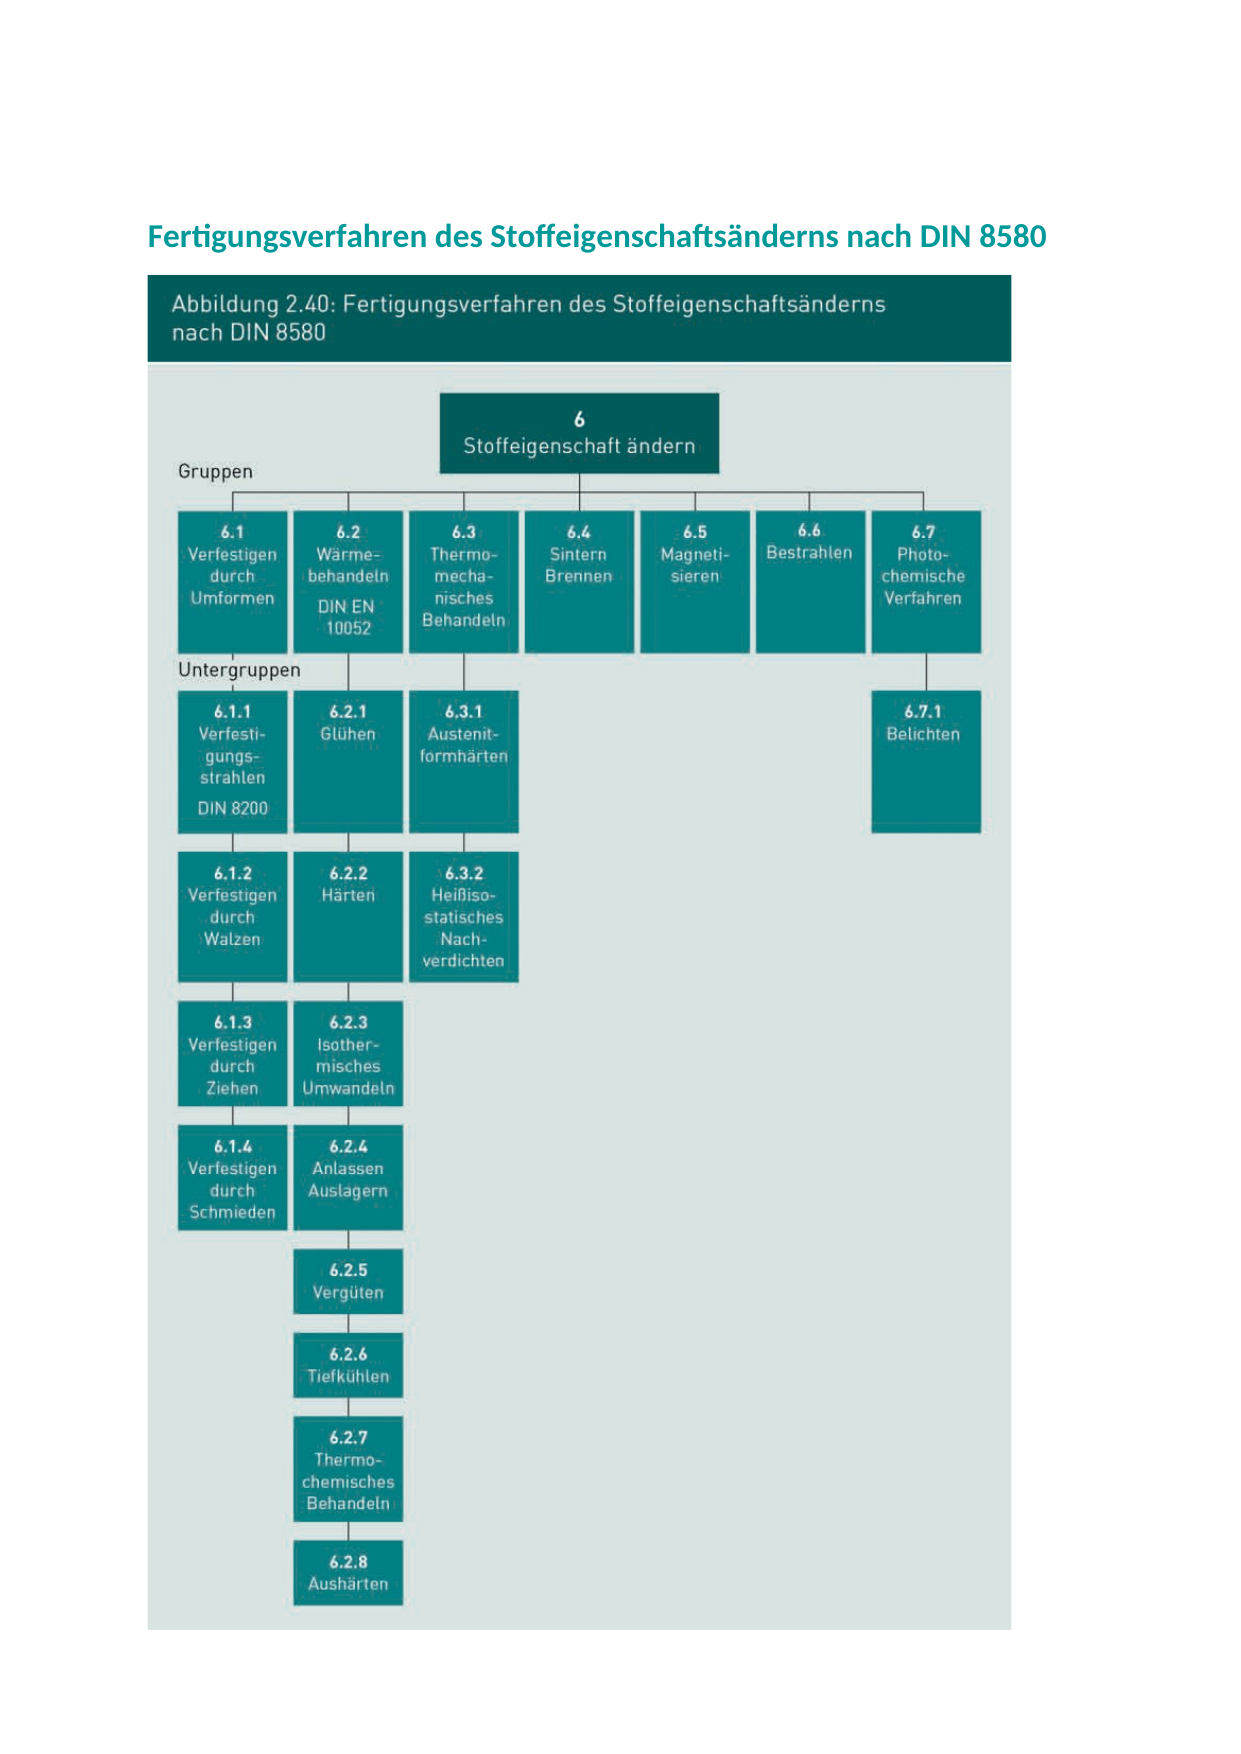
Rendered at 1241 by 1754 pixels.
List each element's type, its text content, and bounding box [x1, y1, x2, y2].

text Fertigungsverfahren des Stoffeigenschaftsänderns nach DIN 8580 [148, 215, 1093, 256]
picture [147, 275, 1012, 1630]
